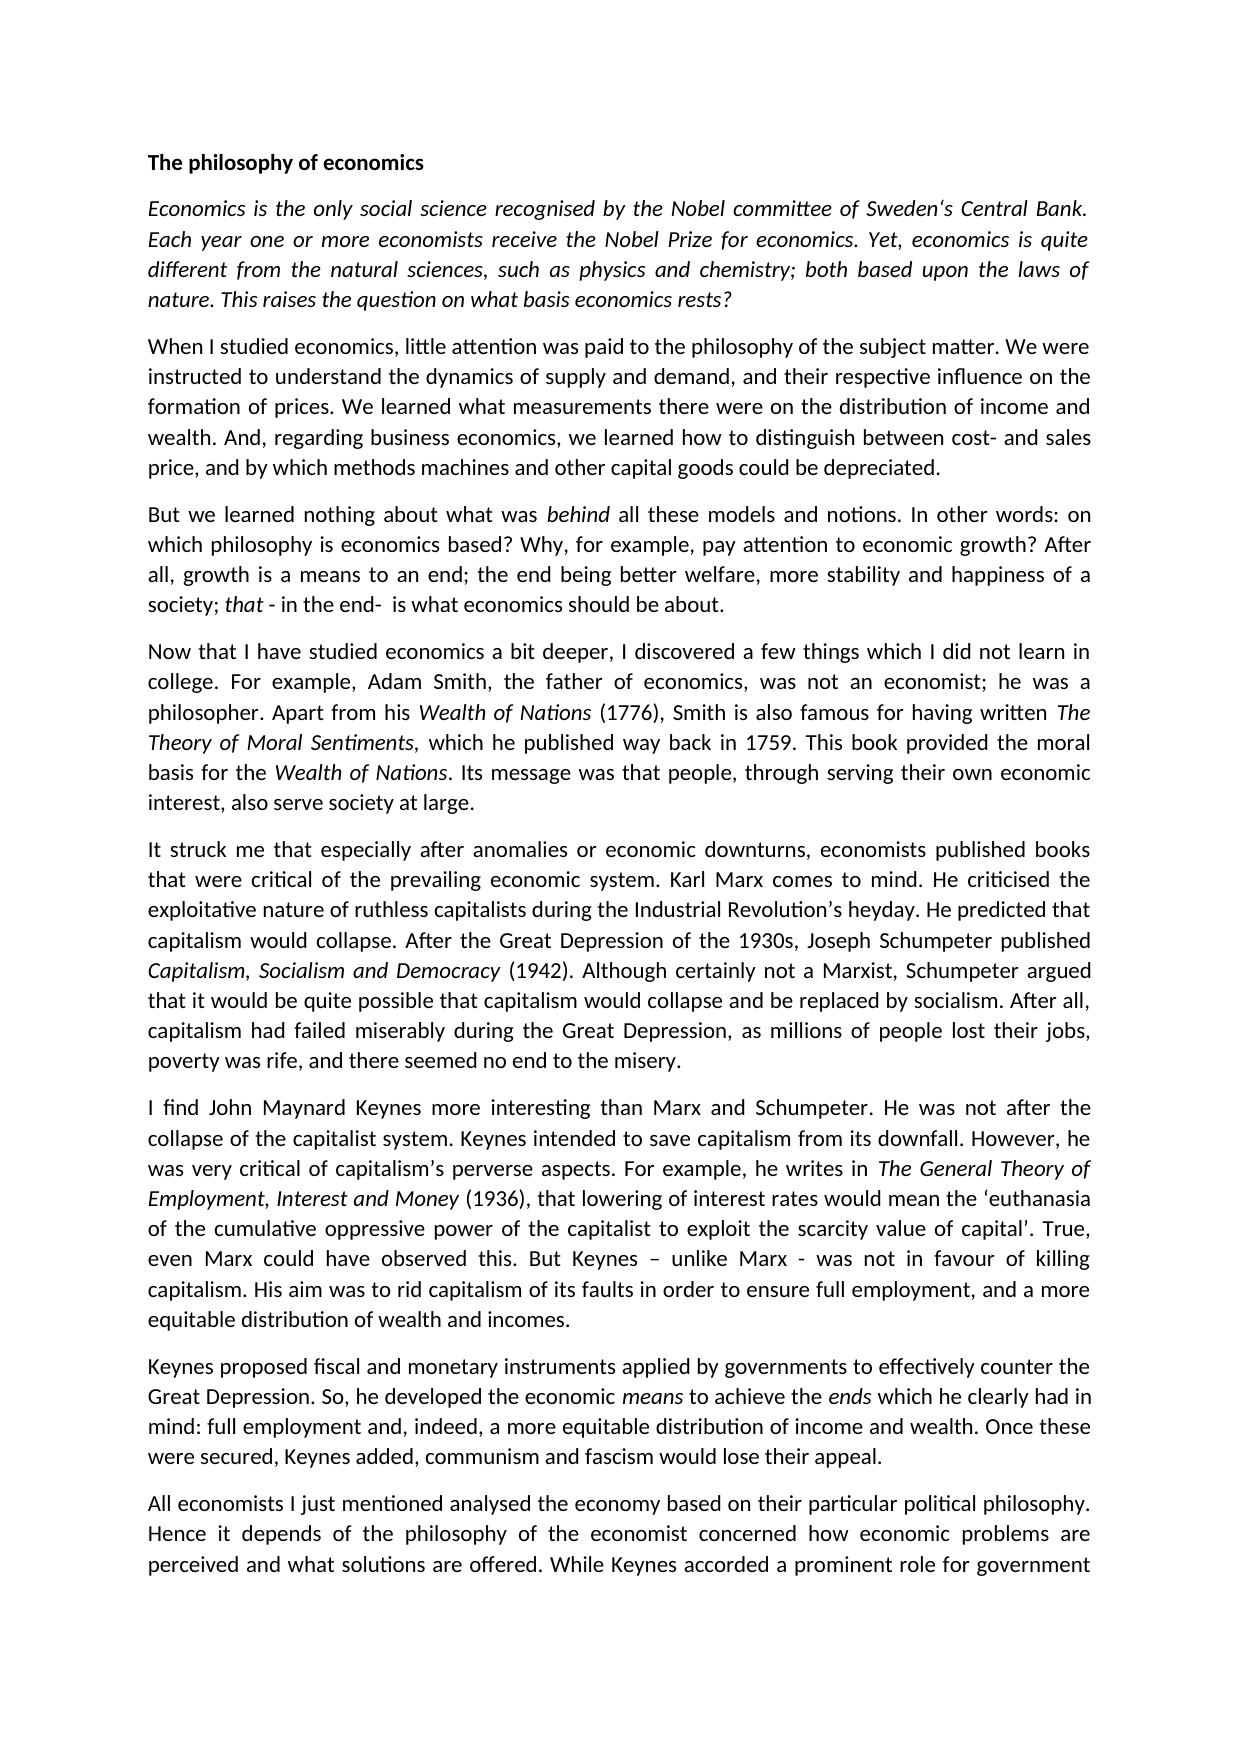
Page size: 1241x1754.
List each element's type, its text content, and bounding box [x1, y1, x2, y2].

text When I studied economics, little attention was paid to the philosophy of the subject matter. We were instructed to understand the dynamics of supply and demand, and their respective influence on the formation of prices. We learned what measurements there were on the distribution of income and wealth. And, regarding business economics, we learned how to distinguish between cost- and sales price, and by which methods machines and other capital goods could be depreciated. [148, 332, 1093, 481]
text The philosophy of economics [148, 148, 1093, 176]
text Keynes proposed fiscal and monetary instruments applied by governments to effectively counter the Great Depression. So, he developed the economic means to achieve the ends which he clearly had in mind: full employment and, indeed, a more equitable distribution of income and wealth. Once these were secured, Keynes added, communism and fascism would lose their appeal. [148, 1352, 1093, 1470]
text It struck me that especially after anomalies or economic downturns, economists published books that were critical of the prevailing economic system. Karl Marx comes to mind. He criticised the exploitative nature of ruthless capitalists during the Industrial Revolution’s heyday. He predicted that capitalism would collapse. After the Great Depression of the 1930s, Joseph Schumpeter published Capitalism, Socialism and Democracy (1942). Although certainly not a Marxist, Schumpeter argued that it would be quite possible that capitalism would collapse and be replaced by socialism. After all, capitalism had failed miserably during the Great Depression, as millions of people lost their jobs, poverty was rife, and there seemed no end to the misery. [148, 835, 1093, 1074]
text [148, 1489, 1093, 1578]
text I find John Maynard Keynes more interesting than Marx and Schumpeter. He was not after the collapse of the capitalist system. Keynes intended to save capitalism from its downfall. However, he was very critical of capitalism’s perverse aspects. For example, he writes in The General Theory of Employment, Interest and Money (1936), that lowering of interest rates would mean the ‘euthanasia of the cumulative oppressive power of the capitalist to exploit the scarcity value of capital’. True, even Marx could have observed this. But Keynes – unlike Marx - was not in favour of killing capitalism. His aim was to rid capitalism of its faults in order to ensure full employment, and a more equitable distribution of wealth and incomes. [148, 1093, 1093, 1333]
text But we learned nothing about what was behind all these models and notions. In other words: on which philosophy is economics based? Why, for example, pay attention to economic growth? After all, growth is a means to an end; the end being better welfare, more stability and happiness of a society; that - in the end- is what economics should be about. [148, 500, 1093, 618]
text Now that I have studied economics a bit deeper, I discovered a few things which I did not learn in college. For example, Adam Smith, the father of economics, was not an economist; he was a philosopher. Apart from his Wealth of Nations (1776), Smith is also famous for having written The Theory of Moral Sentiments, which he published way back in 1759. This book provided the moral basis for the Wealth of Nations. Its message was that people, through serving their own economic interest, also serve society at large. [148, 637, 1093, 816]
text Economics is the only social science recognised by the Nobel committee of Sweden‘s Central Bank. Each year one or more economists receive the Nobel Prize for economics. Yet, economics is quite different from the natural sciences, such as physics and chemistry; both based upon the laws of nature. This raises the question on what basis economics rests? [148, 194, 1093, 313]
